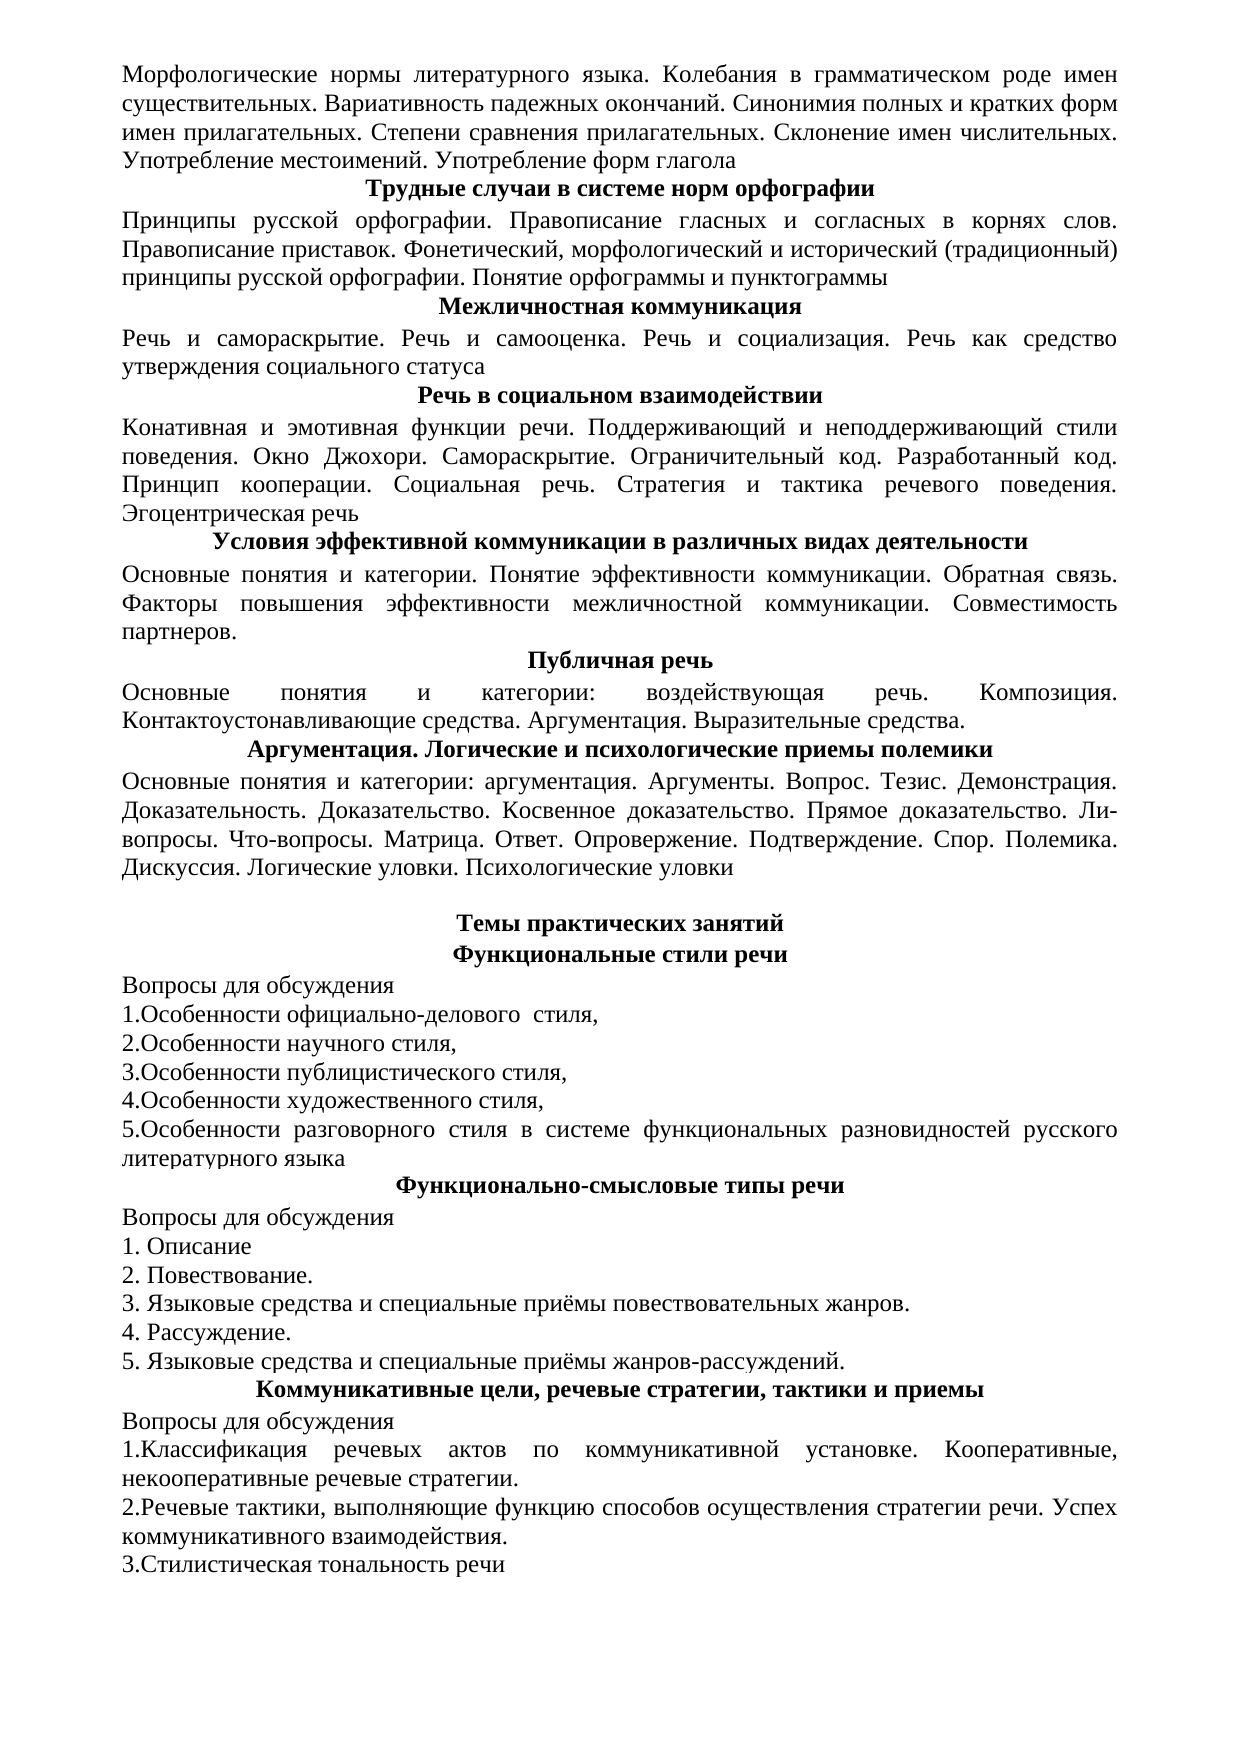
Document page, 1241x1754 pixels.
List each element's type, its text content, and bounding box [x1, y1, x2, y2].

table_cell Функциональные стили речи [118, 939, 1122, 970]
table_cell Трудные случаи в системе норм орфографии [118, 173, 1122, 205]
table_cell Темы практических занятий [118, 909, 1122, 937]
table_cell Аргументация. Логические и психологические приемы полемики [118, 735, 1122, 766]
table_cell Основные понятия и категории. Понятие эффективности коммуникации. Обратная связь. Факторы повышения эффективности межличностной коммуникации. Совместимость партнеров. [118, 559, 1122, 645]
table_cell Коммуникативные цели, речевые стратегии, тактики и приемы [118, 1374, 1122, 1406]
table_cell Речь и самораскрытие. Речь и самооценка. Речь и социализация. Речь как средство утверждения социального статуса [118, 323, 1122, 380]
table_header Морфологические нормы литературного языка. Колебания в грамматическом роде имен существительных. Вариативность падежных окончаний. Синонимия полных и кратких форм имен прилагательных. Степени сравнения прилагательных. Склонение имен числительных. Употребление местоимений. Употребление форм глагола [118, 59, 1122, 173]
table_cell Функционально-смысловые типы речи [118, 1171, 1122, 1202]
table_cell Вопросы для обсуждения 1. Описание 2. Повествование. 3. Языковые средства и специальные приёмы повествовательных жанров. 4. Рассуждение. 5. Языковые средства и специальные приёмы жанров-рассуждений. [118, 1202, 1122, 1373]
table_cell Межличностная коммуникация [118, 291, 1122, 323]
table_cell Основные понятия и категории: воздействующая речь. Композиция. Контактоустонавливающие средства. Аргументация. Выразительные средства. [118, 677, 1122, 734]
table_cell Принципы русской орфографии. Правописание гласных и согласных в корнях слов. Правописание приставок. Фонетический, морфологический и исторический (традиционный) принципы русской орфографии. Понятие орфограммы и пунктограммы [118, 205, 1122, 291]
table_cell Условия эффективной коммуникации в различных видах деятельности [118, 526, 1122, 559]
table_cell Публичная речь [118, 645, 1122, 677]
table_cell Вопросы для обсуждения 1.Особенности официально-делового стиля, 2.Особенности научного стиля, 3.Особенности публицистического стиля, 4.Особенности художественного стиля, 5.Особенности разговорного стиля в системе функциональных разновидностей русского литературного языка [118, 970, 1122, 1169]
table_cell Основные понятия и категории: аргументация. Аргументы. Вопрос. Тезис. Демонстрация. Доказательность. Доказательство. Косвенное доказательство. Прямое доказательство. Ли- вопросы. Что-вопросы. Матрица. Ответ. Опровержение. Подтверждение. Спор. Полемика. Дискуссия. Логические уловки. Психологические уловки [118, 766, 1122, 908]
table_cell Конативная и эмотивная функции речи. Поддерживающий и неподдерживающий стили поведения. Окно Джохори. Самораскрытие. Ограничительный код. Разработанный код. Принцип кооперации. Социальная речь. Стратегия и тактика речевого поведения. Эгоцентрическая речь [118, 412, 1122, 526]
table_cell Вопросы для обсуждения 1.Классификация речевых актов по коммуникативной установке. Кооперативные, некооперативные речевые стратегии. 2.Речевые тактики, выполняющие функцию способов осуществления стратегии речи. Успех коммуникативного взаимодействия. 3.Стилистическая тональность речи [118, 1406, 1122, 1576]
table_cell Речь в социальном взаимодействии [118, 380, 1122, 412]
